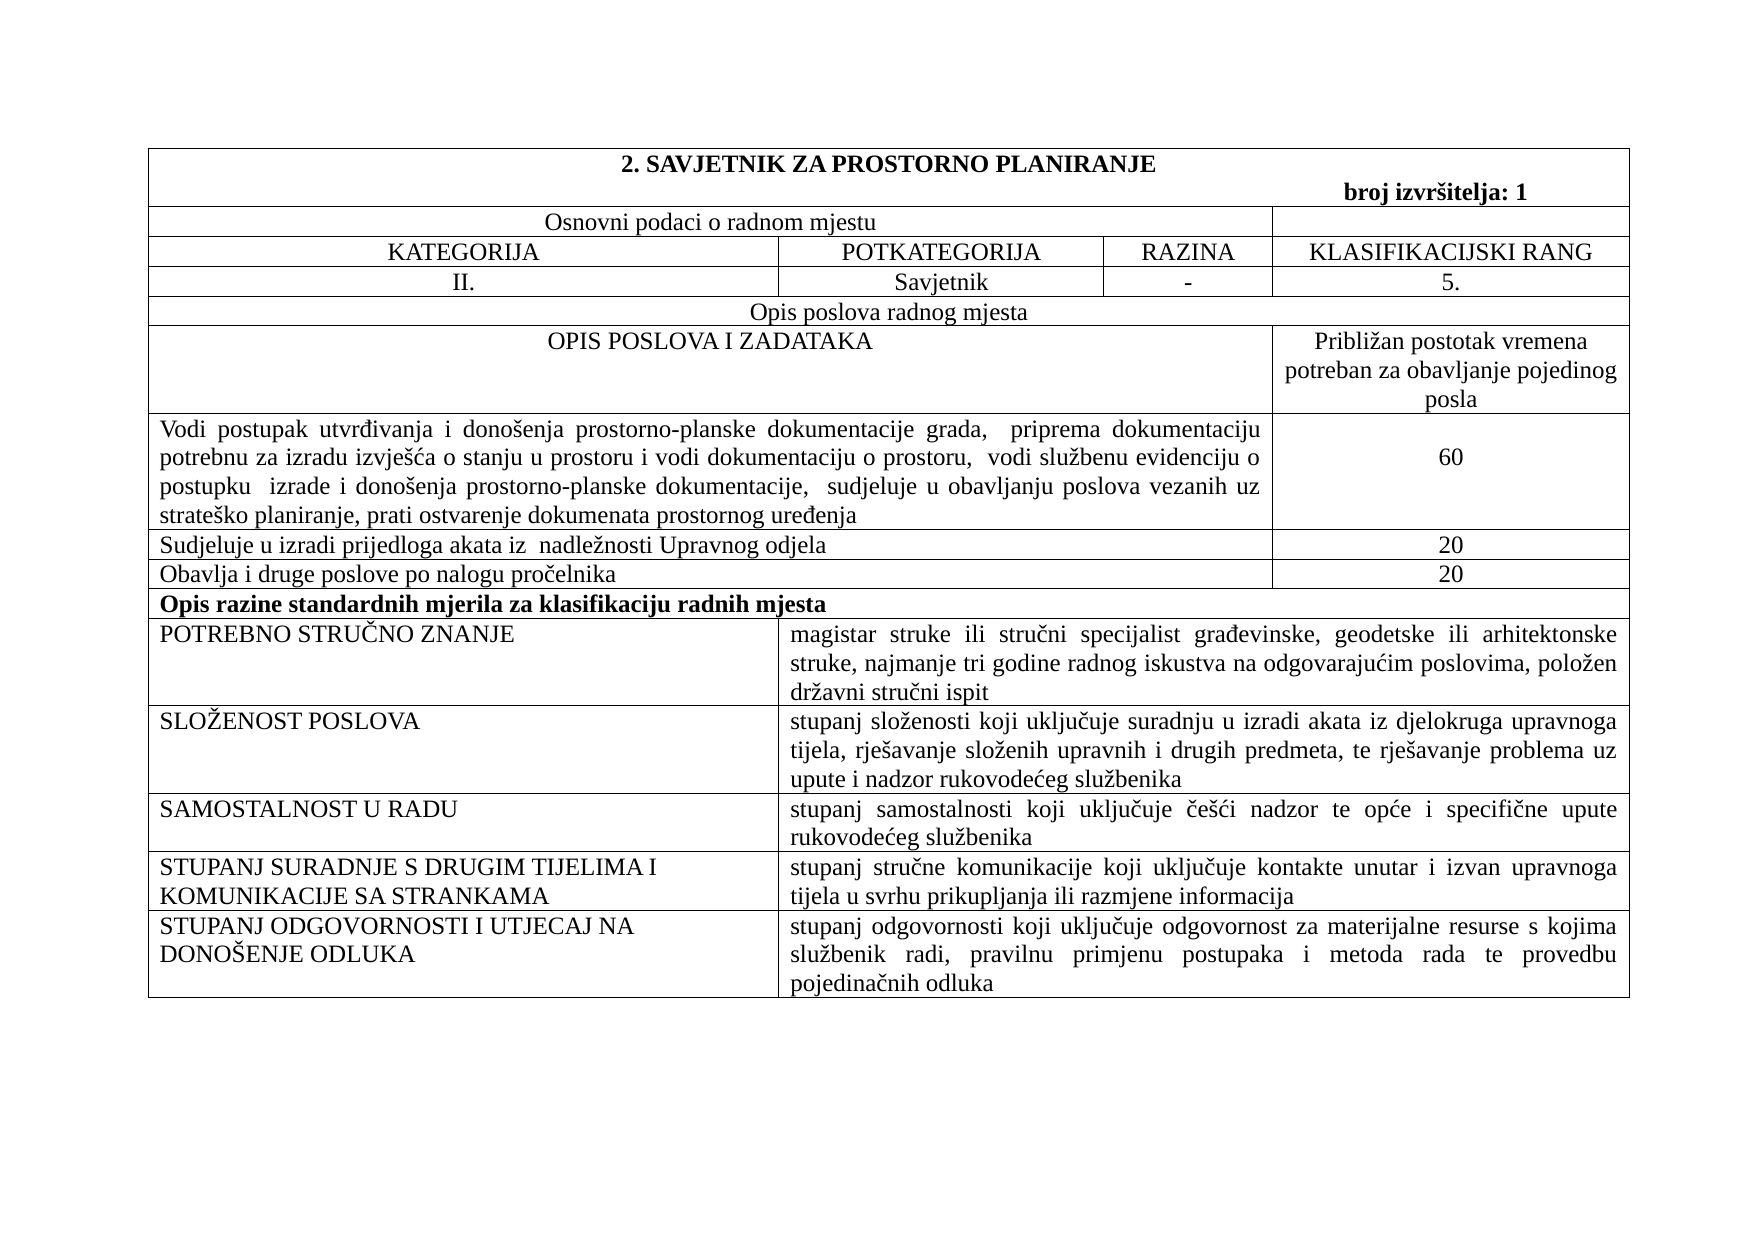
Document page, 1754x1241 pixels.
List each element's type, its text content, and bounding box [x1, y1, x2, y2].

table_cell STUPANJ ODGOVORNOSTI I UTJECAJ NA DONOŠENJE ODLUKA [149, 911, 778, 997]
table_cell [1273, 207, 1629, 236]
table_cell stupanj samostalnosti koji uključuje češći nadzor te opće i specifične upute rukovodećeg službenika [779, 794, 1629, 851]
table_cell Obavlja i druge poslove po nalogu pročelnika [149, 560, 1272, 588]
table_cell OPIS POSLOVA I ZADATAKA [149, 326, 1272, 413]
table_cell KLASIFIKACIJSKI RANG [1273, 237, 1629, 266]
table_cell 20 [1273, 530, 1629, 558]
table_cell SLOŽENOST POSLOVA [149, 706, 778, 793]
table_cell KATEGORIJA [149, 237, 778, 266]
table_cell Približan postotak vremena potreban za obavljanje pojedinog posla [1273, 326, 1629, 413]
table_cell stupanj složenosti koji uključuje suradnju u izradi akata iz djelokruga upravnoga tijela, rješavanje složenih upravnih i drugih predmeta, te rješavanje problema uz upute i nadzor rukovodećeg službenika [779, 706, 1629, 793]
table_cell Opis poslova radnog mjesta [149, 297, 1629, 325]
table_cell Osnovni podaci o radnom mjestu [149, 207, 1272, 236]
table_cell POTKATEGORIJA [779, 237, 1103, 266]
table_header 2. SAVJETNIK ZA PROSTORNO PLANIRANJE broj izvršitelja: 1 [149, 149, 1629, 206]
table_cell stupanj odgovornosti koji uključuje odgovornost za materijalne resurse s kojima službenik radi, pravilnu primjenu postupaka i metoda rada te provedbu pojedinačnih odluka [779, 911, 1629, 997]
table_cell - [1104, 267, 1272, 296]
table_cell Sudjeluje u izradi prijedloga akata iz nadležnosti Upravnog odjela [149, 530, 1272, 558]
table_cell 60 [1273, 414, 1629, 529]
table_cell Opis razine standardnih mjerila za klasifikaciju radnih mjesta [149, 589, 1629, 618]
table_cell 5. [1273, 267, 1629, 296]
table_cell 20 [1273, 560, 1629, 588]
table_cell RAZINA [1104, 237, 1272, 266]
table_cell II. [149, 267, 778, 296]
table_cell Vodi postupak utvrđivanja i donošenja prostorno-planske dokumentacije grada, priprema dokumentaciju potrebnu za izradu izvješća o stanju u prostoru i vodi dokumentaciju o prostoru, vodi službenu evidenciju o postupku izrade i donošenja prostorno-planske dokumentacije, sudjeluje u obavljanju poslova vezanih uz strateško planiranje, prati ostvarenje dokumenata prostornog uređenja [149, 414, 1272, 529]
table_cell SAMOSTALNOST U RADU [149, 794, 778, 851]
table_cell STUPANJ SURADNJE S DRUGIM TIJELIMA I KOMUNIKACIJE SA STRANKAMA [149, 852, 778, 910]
table_cell Savjetnik [779, 267, 1103, 296]
table_cell magistar struke ili stručni specijalist građevinske, geodetske ili arhitektonske struke, najmanje tri godine radnog iskustva na odgovarajućim poslovima, položen državni stručni ispit [779, 619, 1629, 705]
table_cell stupanj stručne komunikacije koji uključuje kontakte unutar i izvan upravnoga tijela u svrhu prikupljanja ili razmjene informacija [779, 852, 1629, 910]
table_cell POTREBNO STRUČNO ZNANJE [149, 619, 778, 705]
